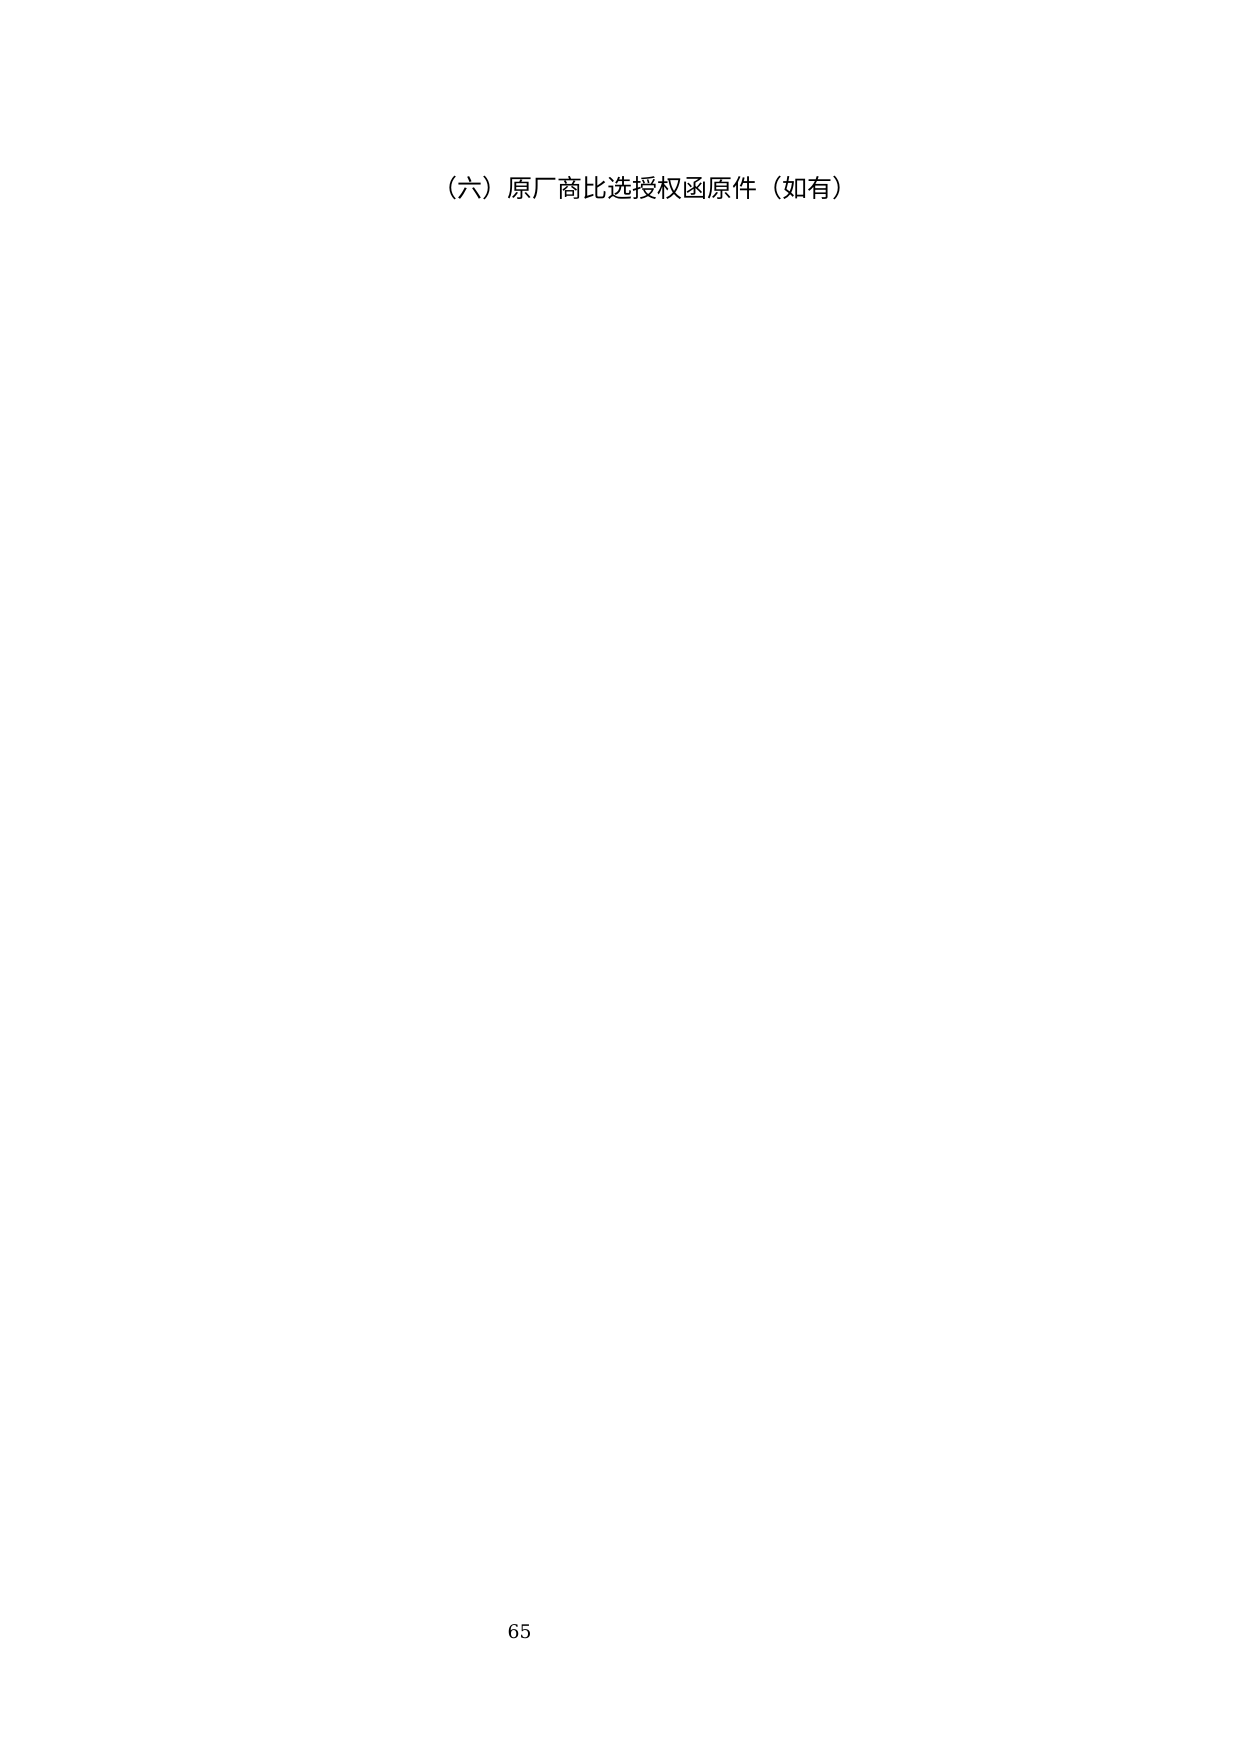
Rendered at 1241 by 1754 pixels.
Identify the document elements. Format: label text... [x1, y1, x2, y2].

text （六）原厂商比选授权函原件（如有） [187, 154, 1053, 219]
